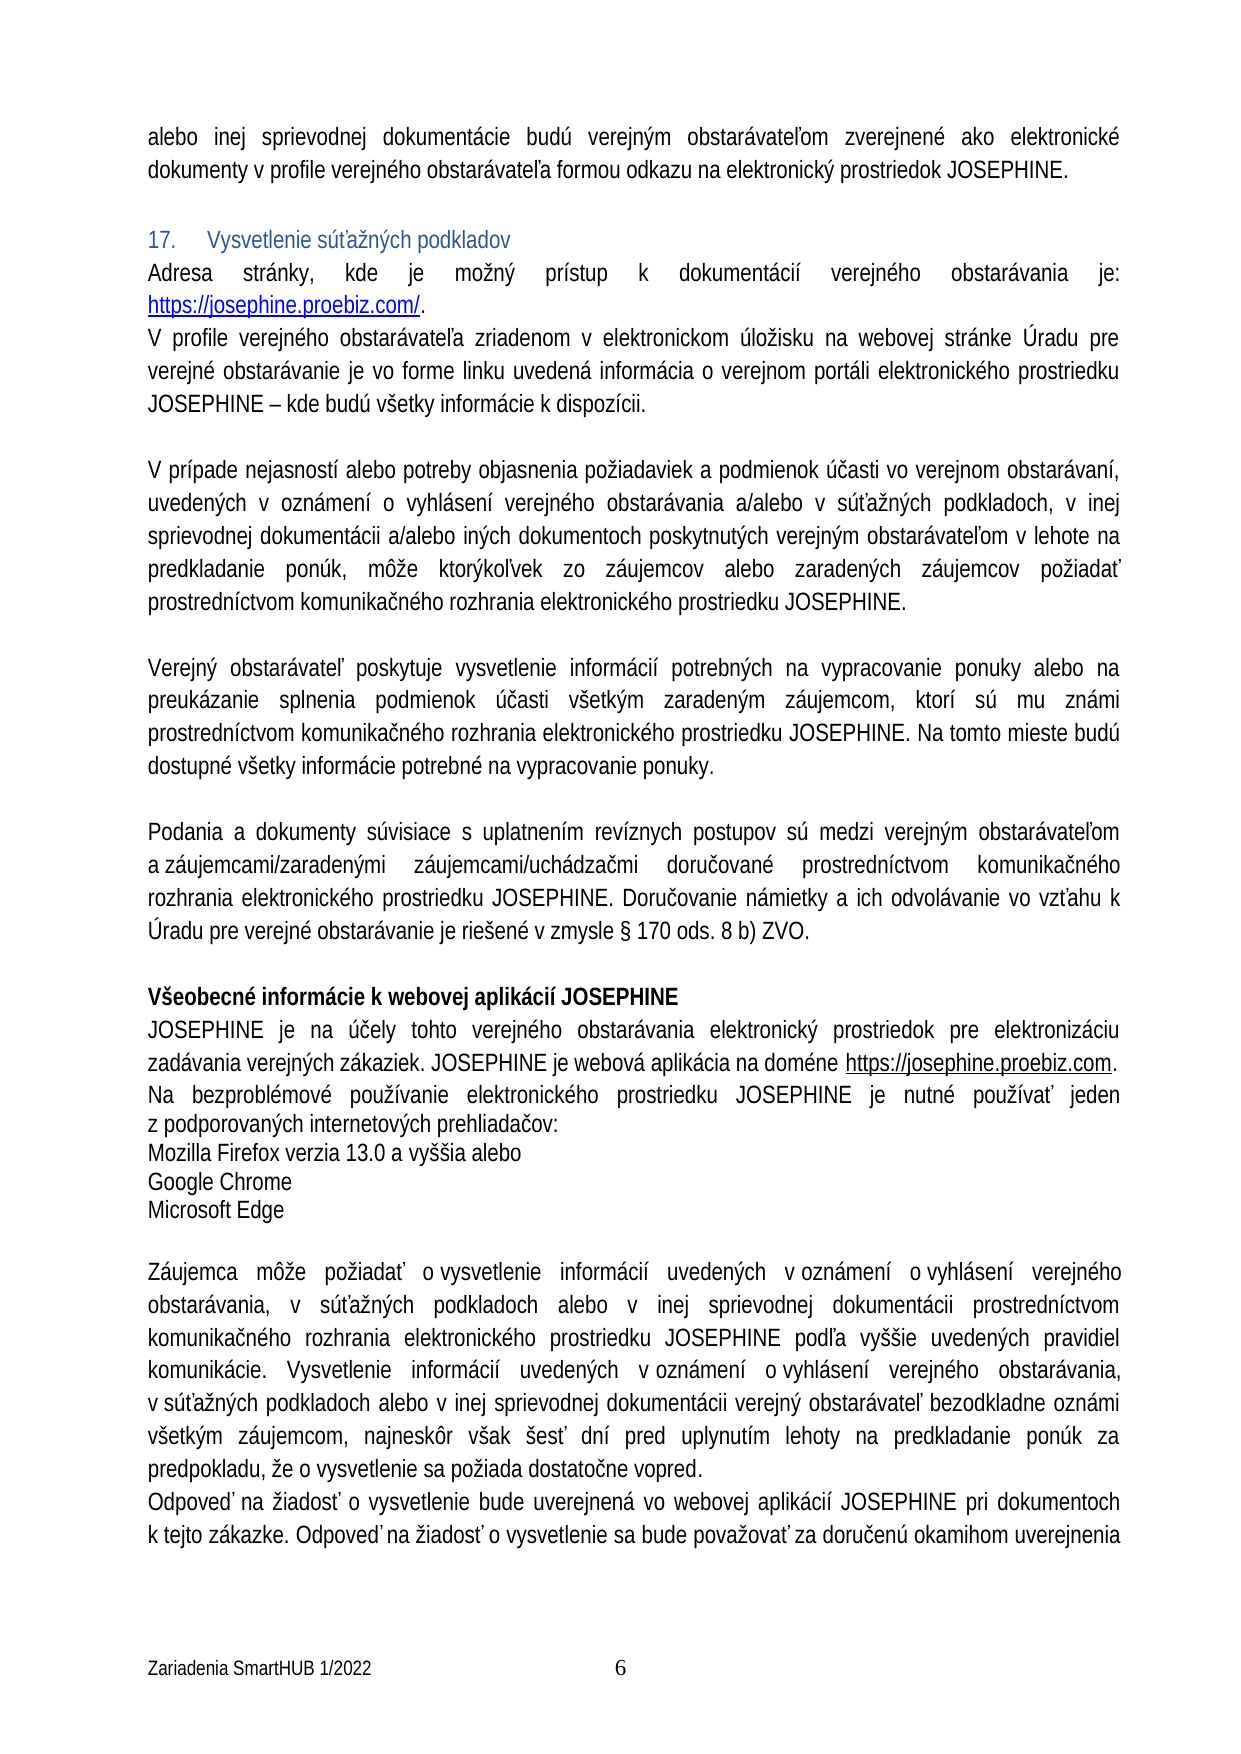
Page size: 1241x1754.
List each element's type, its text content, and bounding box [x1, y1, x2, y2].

text Na bezproblémové používanie elektronického prostriedku JOSEPHINE je nutné používať jeden z podporovaných internetových prehliadačov: [148, 1081, 1122, 1138]
text Google Chrome [148, 1166, 1122, 1195]
text Verejný obstarávateľ poskytuje vysvetlenie informácií potrebných na vypracovanie ponuky alebo na preukázanie splnenia podmienok účasti všetkým zaradeným záujemcom, ktorí sú mu známi prostredníctvom komunikačného rozhrania elektronického prostriedku JOSEPHINE. Na tomto mieste budú dostupné všetky informácie potrebné na vypracovanie ponuky. [148, 653, 1122, 780]
text Microsoft Edge [148, 1195, 1122, 1224]
text Mozilla Firefox verzia 13.0 a vyššia alebo [148, 1138, 1122, 1166]
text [148, 1487, 1122, 1549]
text V profile verejného obstarávateľa zriadenom v elektronickom úložisku na webovej stránke Úradu pre verejné obstarávanie je vo forme linku uvedená informácia o verejnom portáli elektronického prostriedku JOSEPHINE – kde budú všetky informácie k dispozícii. [148, 323, 1122, 418]
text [148, 122, 1122, 183]
text Podania a dokumenty súvisiace s uplatnením revíznych postupov sú medzi verejným obstarávateľom a záujemcami/zaradenými záujemcami/uchádzačmi doručované prostredníctvom komunikačného rozhrania elektronického prostriedku JOSEPHINE. Doručovanie námietky a ich odvolávanie vo vzťahu k Úradu pre verejné obstarávanie je riešené v zmysle § 170 ods. 8 b) ZVO. [148, 817, 1122, 944]
text Záujemca môže požiadať o vysvetlenie informácií uvedených v oznámení o vyhlásení verejného obstarávania, v súťažných podkladoch alebo v inej sprievodnej dokumentácii prostredníctvom komunikačného rozhrania elektronického prostriedku JOSEPHINE podľa vyššie uvedených pravidiel komunikácie. Vysvetlenie informácií uvedených v oznámení o vyhlásení verejného obstarávania, v súťažných podkladoch alebo v inej sprievodnej dokumentácii verejný obstarávateľ bezodkladne oznámi všetkým záujemcom, najneskôr však šesť dní pred uplynutím lehoty na predkladanie ponúk za predpokladu, že o vysvetlenie sa požiada dostatočne vopred. [148, 1257, 1122, 1483]
subtitle Vysvetlenie súťažných podkladov [148, 225, 1122, 253]
text V prípade nejasností alebo potreby objasnenia požiadaviek a podmienok účasti vo verejnom obstarávaní, uvedených v oznámení o vyhlásení verejného obstarávania a/alebo v súťažných podkladoch, v inej sprievodnej dokumentácii a/alebo iných dokumentoch poskytnutých verejným obstarávateľom v lehote na predkladanie ponúk, môže ktorýkoľvek zo záujemcov alebo zaradených záujemcov požiadať prostredníctvom komunikačného rozhrania elektronického prostriedku JOSEPHINE. [148, 455, 1122, 615]
text Všeobecné informácie k webovej aplikácií JOSEPHINE [148, 982, 1122, 1010]
text JOSEPHINE je na účely tohto verejného obstarávania elektronický prostriedok pre elektronizáciu zadávania verejných zákaziek. JOSEPHINE je webová aplikácia na doméne https://josephine.proebiz.com. [148, 1015, 1122, 1076]
text Adresa stránky, kde je možný prístup k dokumentácií verejného obstarávania je: https://josephine.proebiz.com/. [148, 258, 1122, 319]
